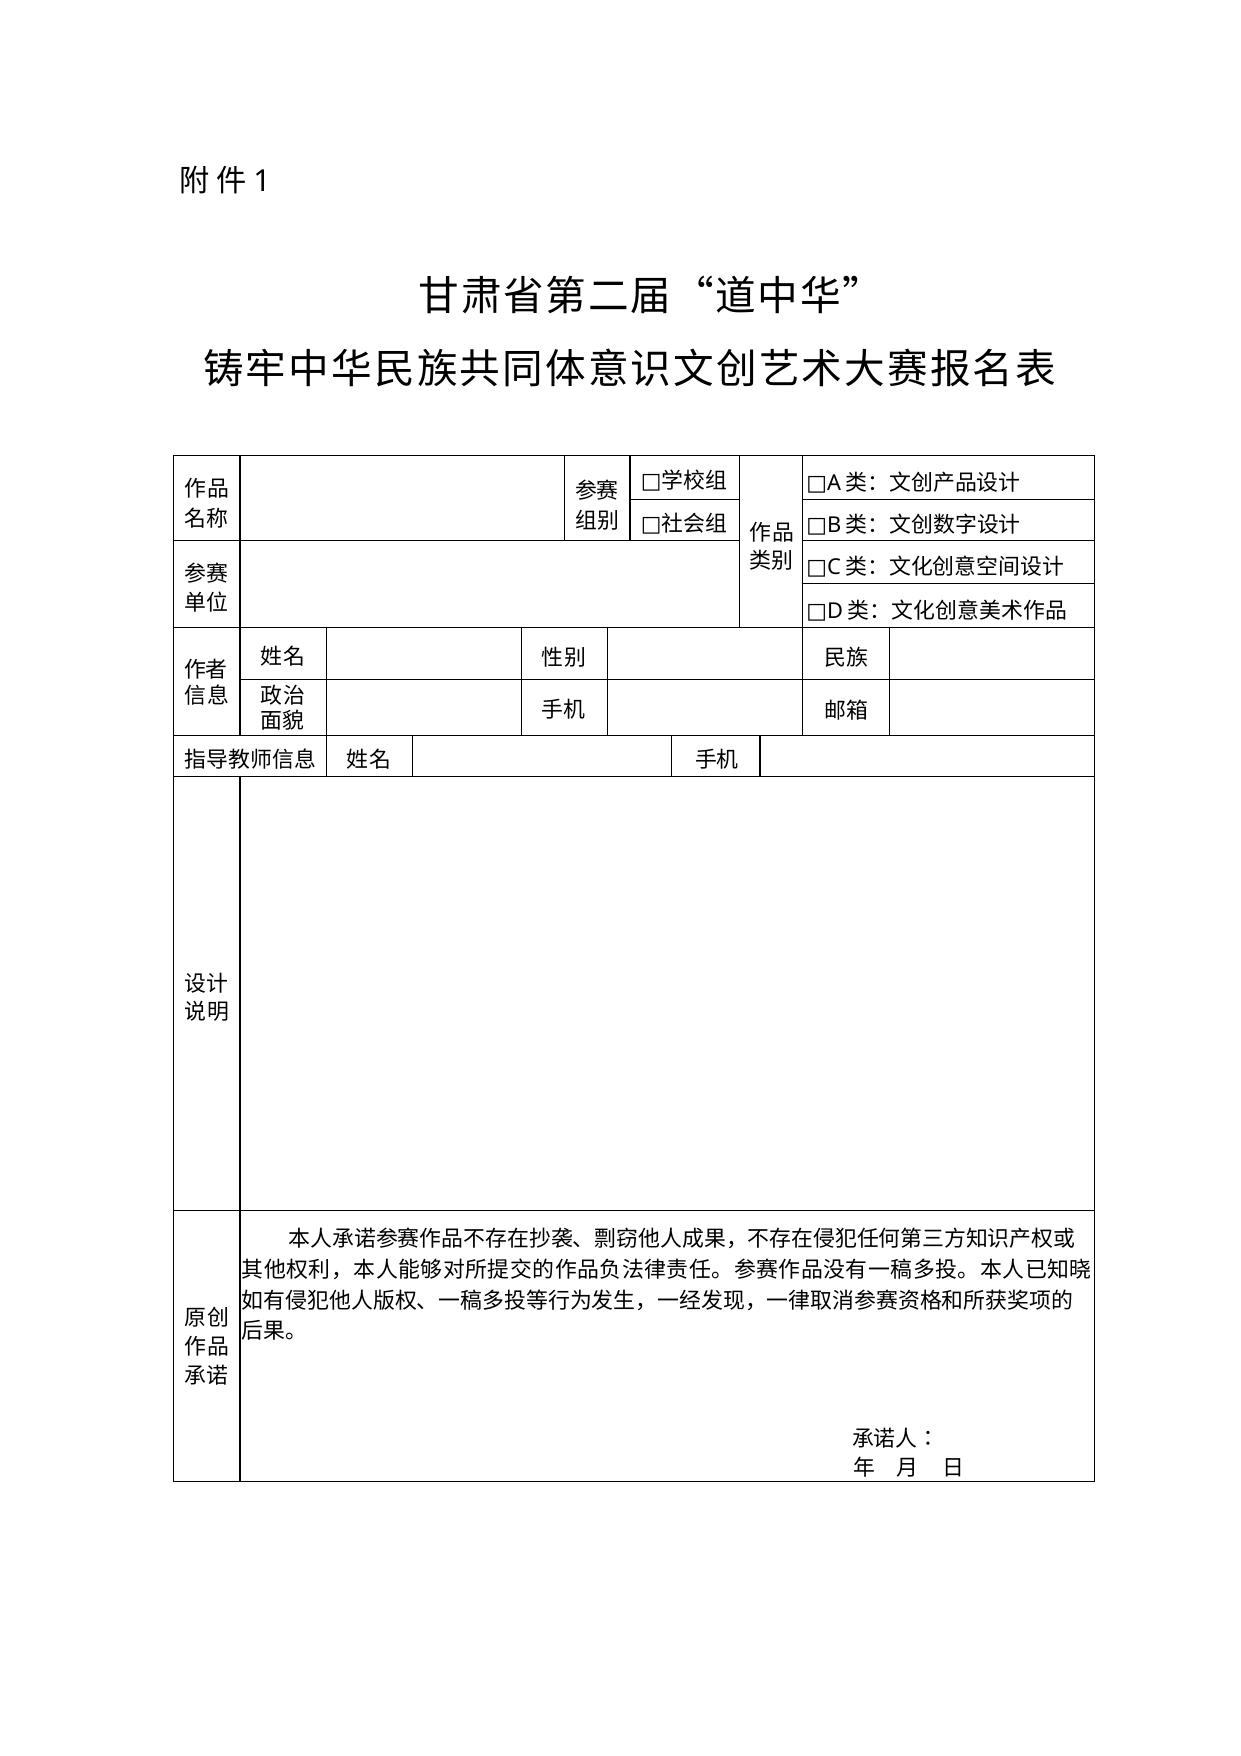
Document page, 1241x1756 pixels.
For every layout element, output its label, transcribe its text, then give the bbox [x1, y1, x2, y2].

table_header □A类：文创产品设计 [803, 456, 1094, 498]
table_cell 性别 [522, 628, 607, 678]
table_header [241, 456, 564, 540]
table_cell [413, 736, 671, 776]
table_cell 原创 作品 承诺 [174, 1211, 239, 1481]
table_cell 姓名 [327, 736, 412, 776]
table_cell □D类：文化创意美术作品 [803, 584, 1094, 627]
table_cell [241, 541, 739, 627]
table_cell 手机 [522, 680, 607, 735]
table_cell □社会组 [631, 500, 739, 540]
table_cell 民族 [803, 628, 889, 678]
table_cell [327, 628, 521, 678]
table_cell 政治 面貌 [241, 680, 326, 735]
table_cell [761, 736, 1094, 776]
table_cell 参赛 单位 [174, 541, 239, 627]
table_cell [890, 680, 1094, 735]
table_header □学校组 [631, 456, 739, 498]
table_cell □C类：文化创意空间设计 [803, 541, 1094, 583]
table_cell 设计 说明 [174, 777, 239, 1210]
text 附 件 1 [179, 159, 1088, 200]
table_cell □B类：文创数字设计 [803, 500, 1094, 540]
text 铸牢中华民族共同体意识文创艺术大赛报名表 [203, 325, 1088, 398]
table_cell [327, 680, 521, 735]
table_header 作品 名称 [174, 456, 239, 540]
table_cell 手机 [672, 736, 759, 776]
table_cell 邮箱 [803, 680, 889, 735]
table_cell [608, 628, 802, 678]
text 甘肃省第二届“道中华” [419, 252, 1088, 325]
table_cell 本人承诺参赛作品不存在抄袭、剽窃他人成果，不存在侵犯任何第三方知识产权或 其他权利，本人能够对所提交的作品负法律责任。参赛作品没有一稿多投。本人已知晓 如有侵犯他人版权、一稿多投等行为发生，一经发现，一律取消参赛资格和所获奖项的 后果。 承诺人： 年 月 日 [241, 1211, 1094, 1481]
table_header 作品 类别 [740, 456, 802, 627]
table_header 参赛 组别 [565, 456, 629, 540]
table_cell 指导教师信息 [174, 736, 326, 776]
table_cell [890, 628, 1094, 678]
table_cell [241, 777, 1094, 1210]
table_cell 作者 信息 [174, 628, 239, 735]
table_cell [608, 680, 802, 735]
table_cell 姓名 [241, 628, 326, 678]
